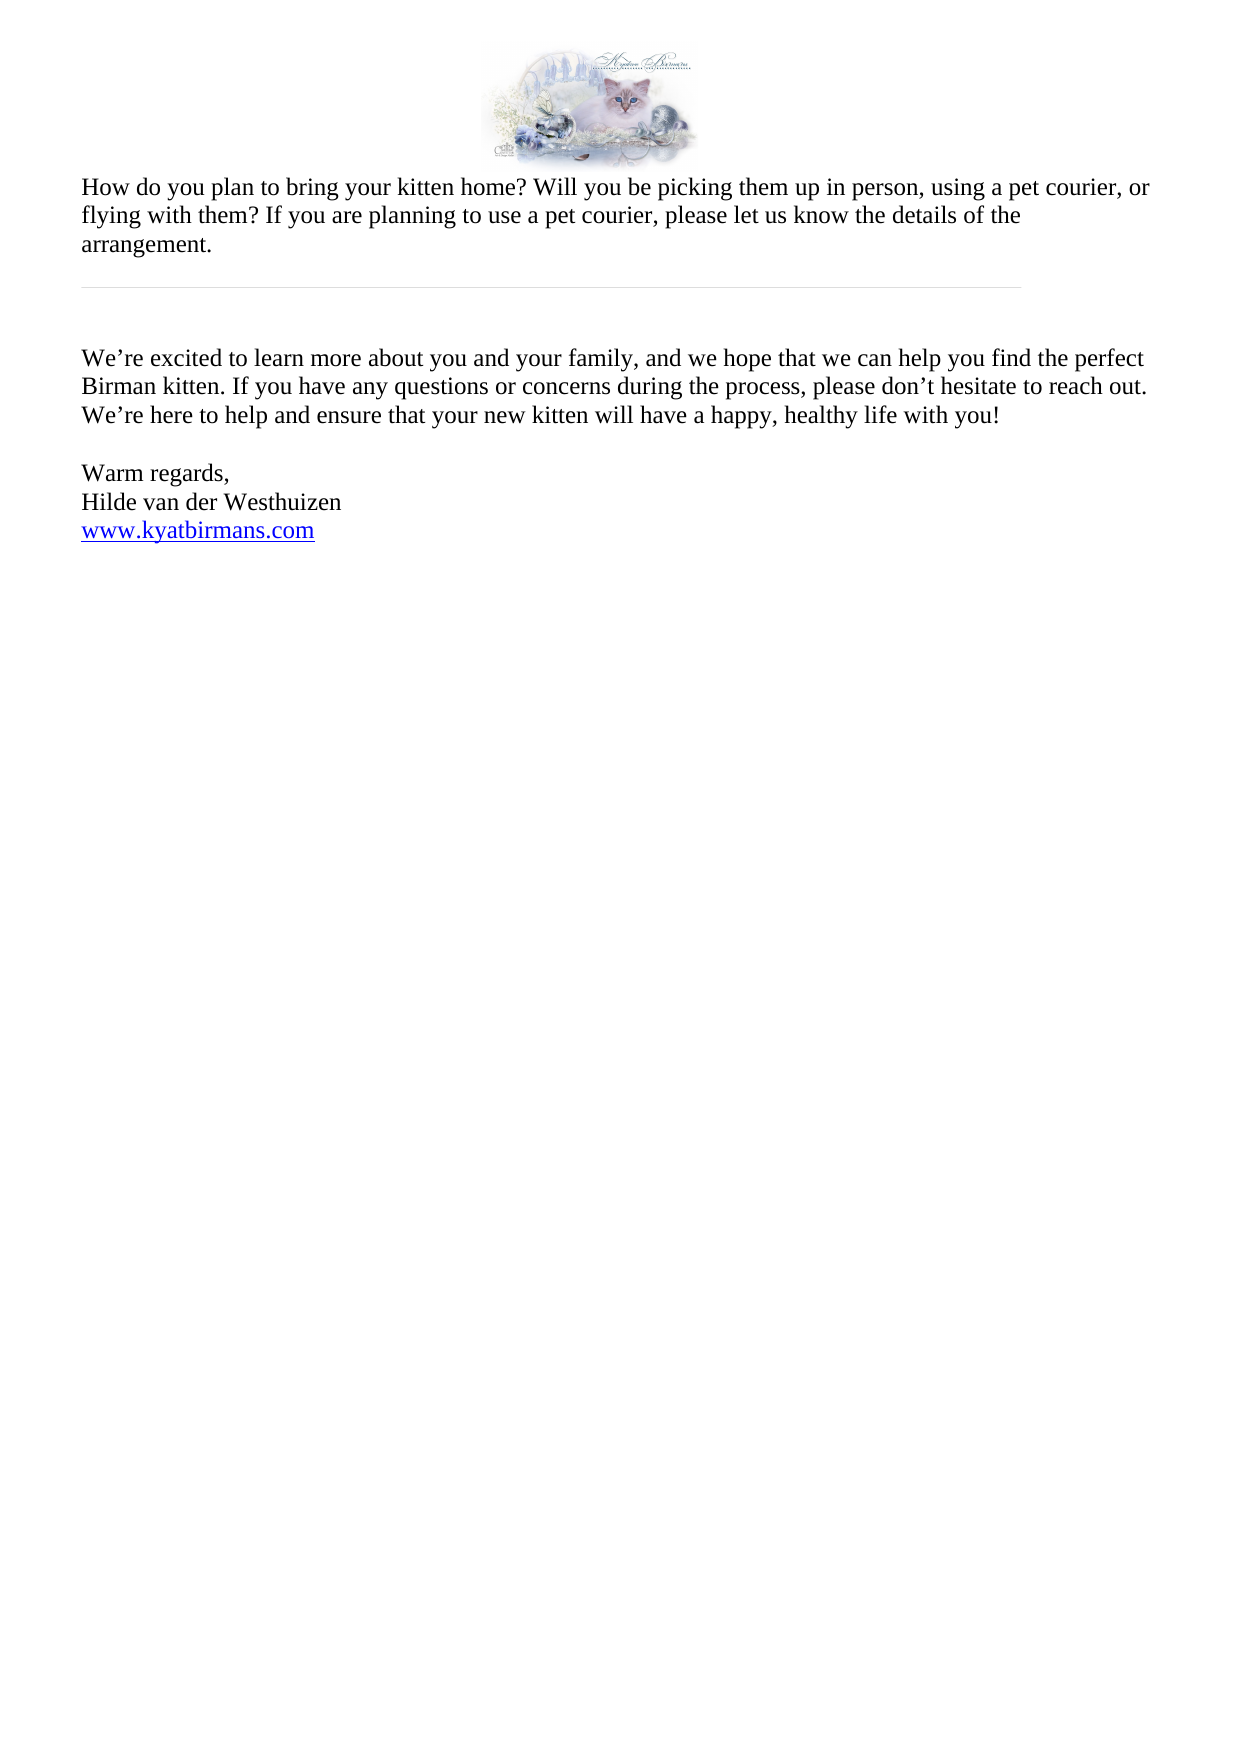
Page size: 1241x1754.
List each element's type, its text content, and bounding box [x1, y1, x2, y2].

text We’re excited to learn more about you and your family, and we hope that we can help you find the perfect Birman kitten. If you have any questions or concerns during the process, please don’t hesitate to reach out. We’re here to help and ensure that your new kitten will have a happy, healthy life with you! [81, 343, 1155, 429]
text Warm regards, Hilde van der Westhuizen www.kyatbirmans.com [81, 458, 1155, 544]
picture [481, 41, 699, 172]
